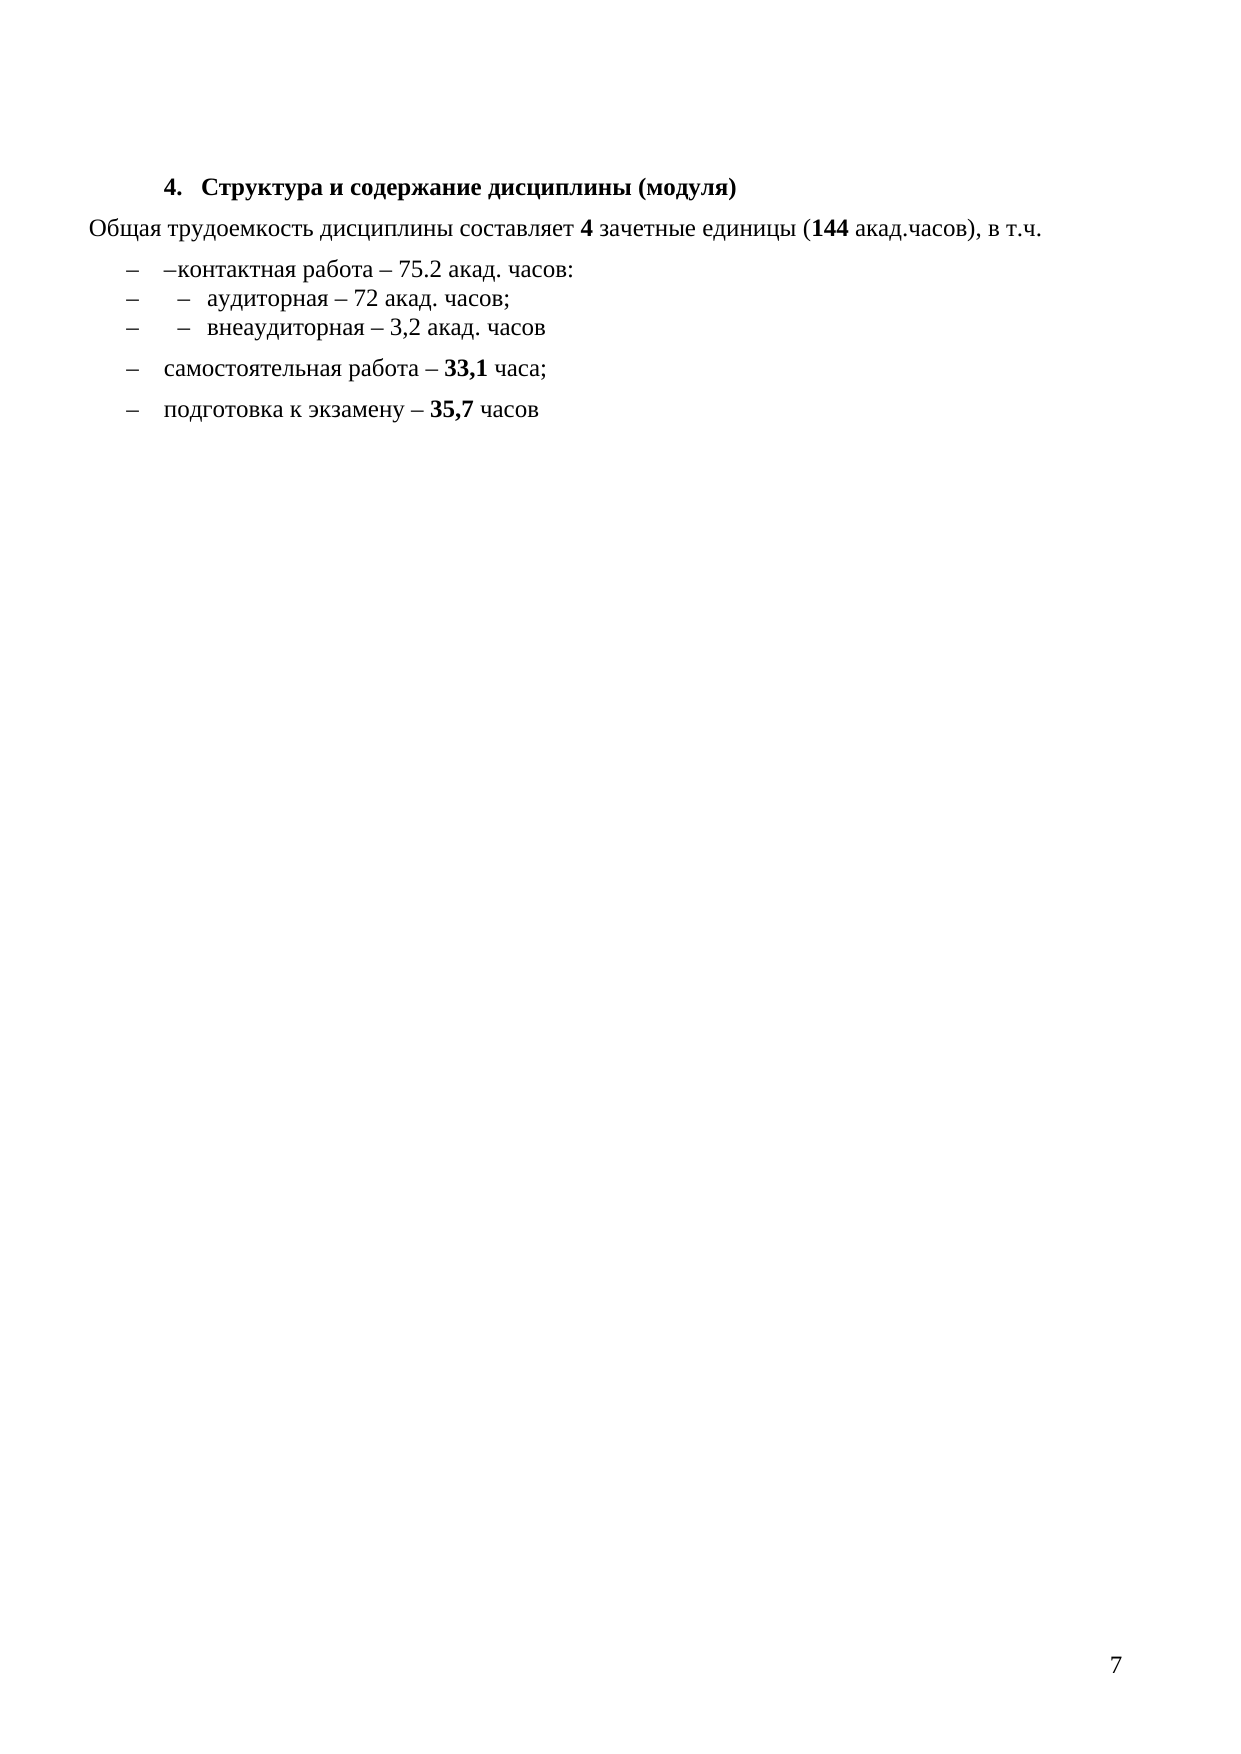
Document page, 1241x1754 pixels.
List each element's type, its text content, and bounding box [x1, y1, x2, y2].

list Структура и содержание дисциплины (модуля) [164, 172, 1122, 201]
text Общая трудоемкость дисциплины составляет 4 зачетные единицы (144 акад.часов), в т.ч. [89, 213, 1122, 242]
list – внеаудиторная – 3,2 акад. часов [126, 312, 1122, 341]
list подготовка к экзамену ‒ 35,7 часов [126, 394, 1122, 423]
list самостоятельная работа ‒ 33,1 часа; [126, 353, 1122, 382]
list – контактная работа – 75.2 акад. часов: [126, 254, 1122, 283]
list – аудиторная – 72 акад. часов; [126, 283, 1122, 312]
